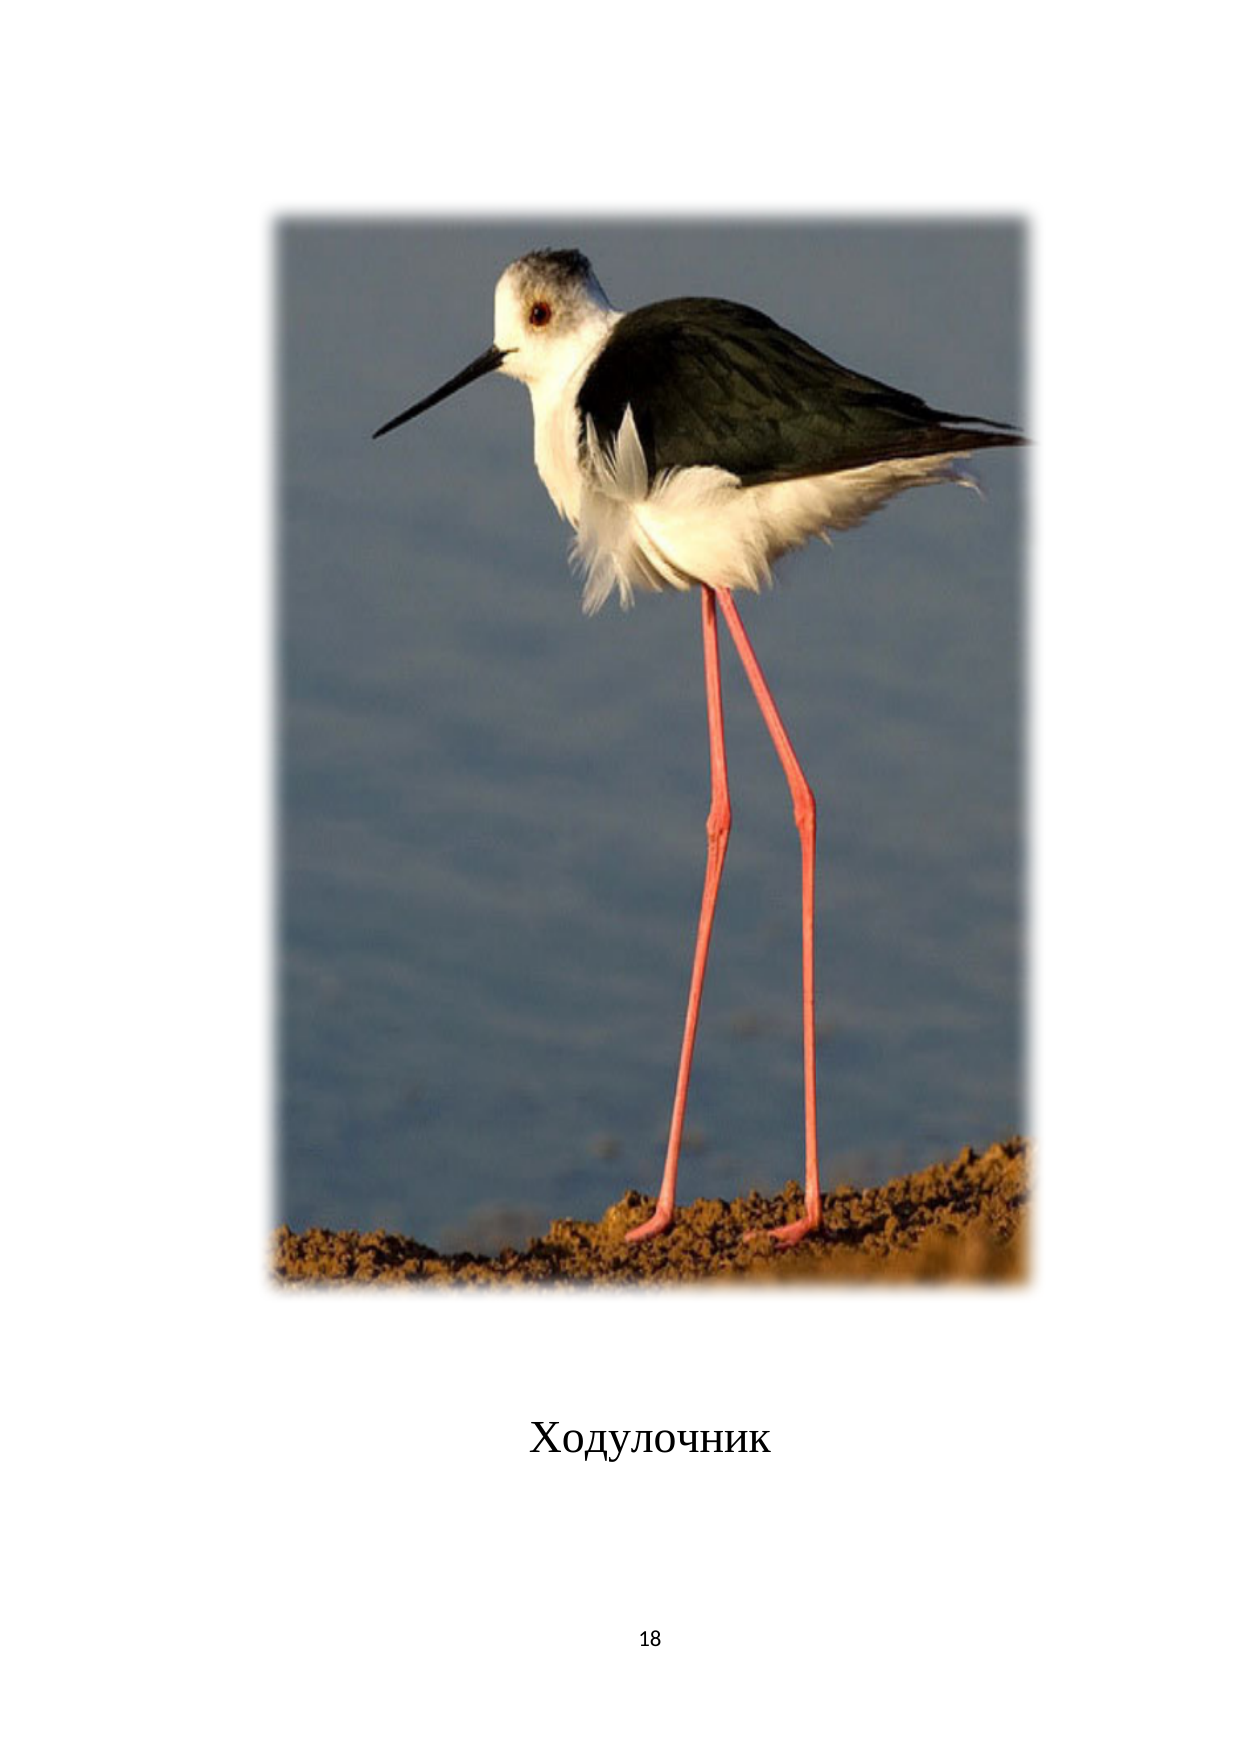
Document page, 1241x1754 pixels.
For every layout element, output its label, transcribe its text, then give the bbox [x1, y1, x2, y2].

picture [285, 227, 1018, 1275]
text Ходулочник [148, 1409, 1152, 1462]
